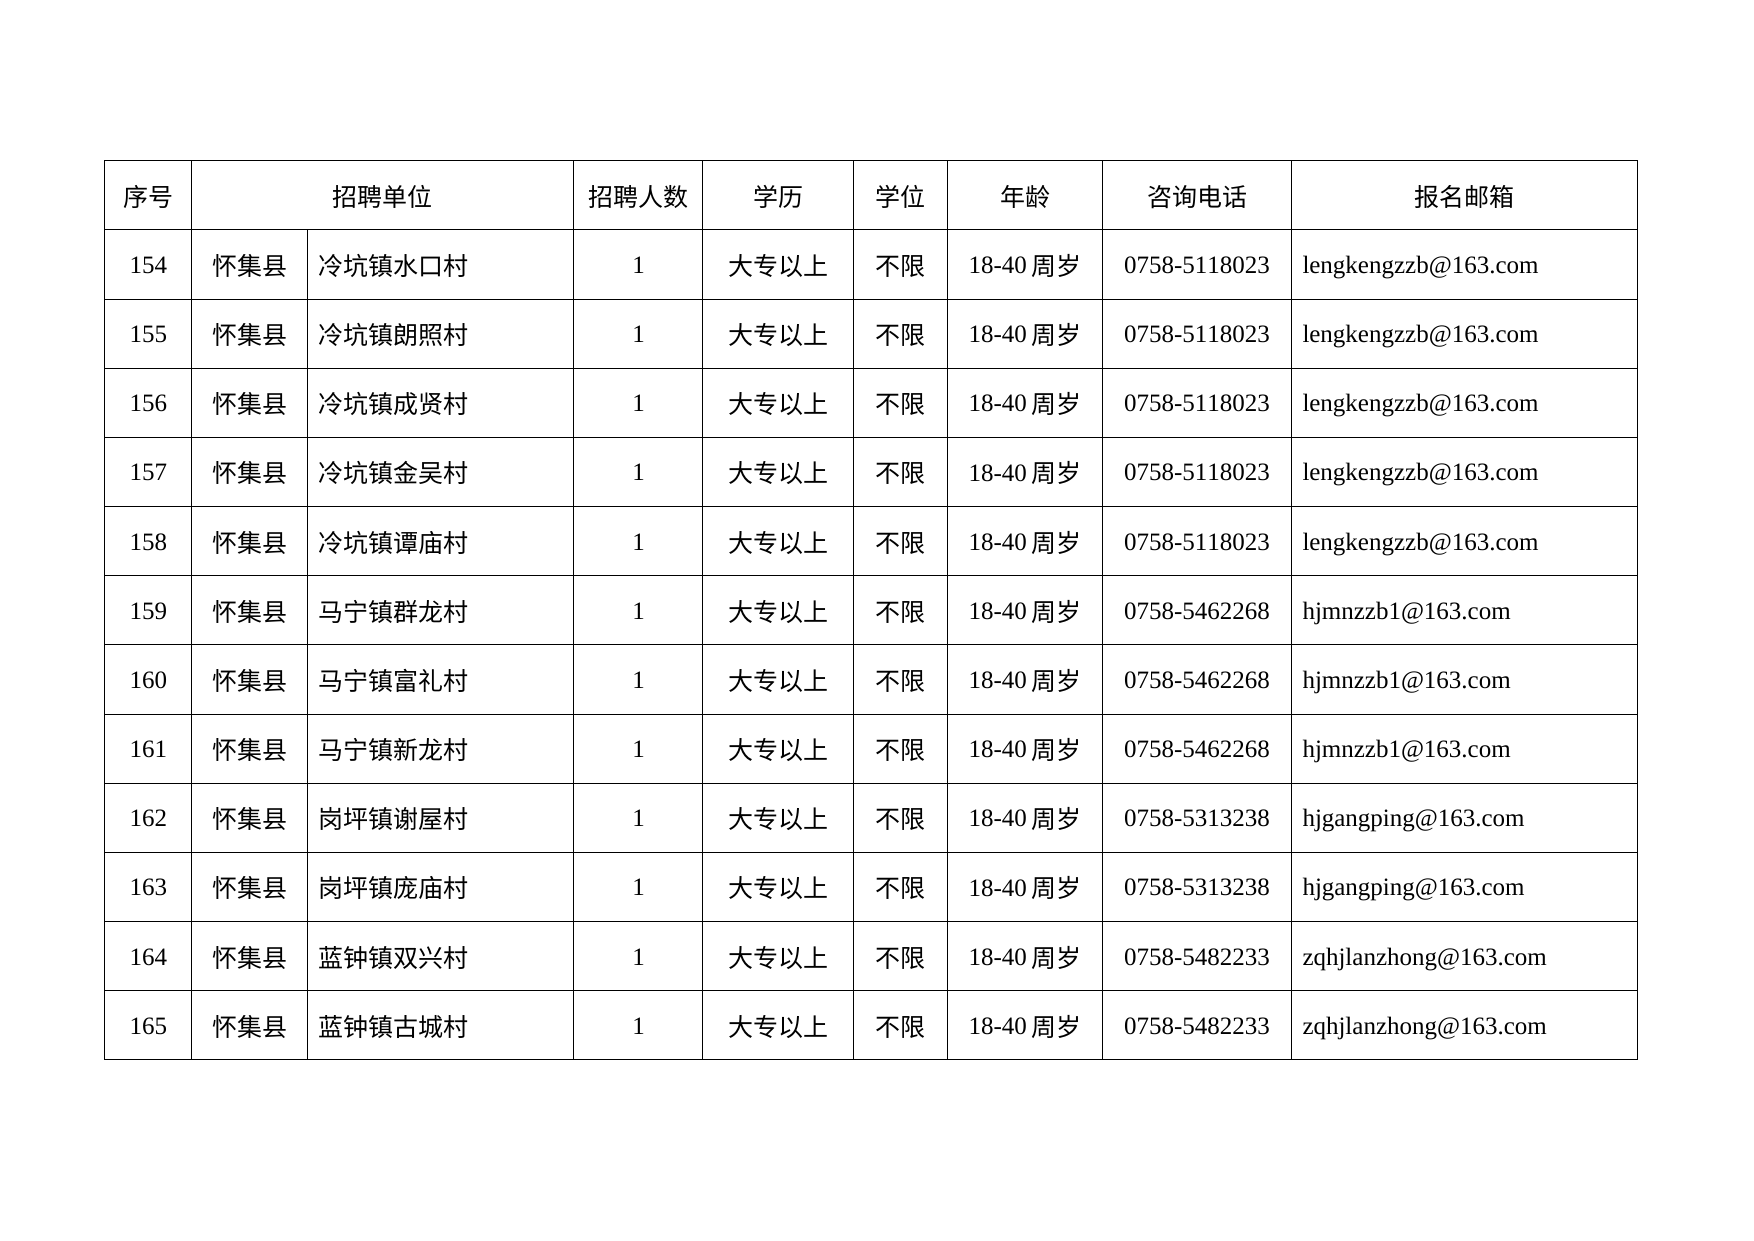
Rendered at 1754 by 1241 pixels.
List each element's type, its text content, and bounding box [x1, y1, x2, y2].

table_cell 158 [105, 507, 191, 575]
table_cell 1 [574, 922, 702, 990]
table_cell 怀集县 [192, 369, 307, 437]
table_cell 怀集县 [192, 507, 307, 575]
table_cell 马宁镇新龙村 [308, 715, 573, 783]
table_cell 18-40周岁 [948, 991, 1102, 1059]
table_cell hjgangping@163.com [1292, 784, 1637, 852]
table_cell 怀集县 [192, 853, 307, 921]
table_cell 大专以上 [703, 300, 853, 368]
table_cell 0758-5462268 [1103, 715, 1291, 783]
table_cell 156 [105, 369, 191, 437]
table_cell 大专以上 [703, 230, 853, 298]
table_cell 不限 [854, 576, 947, 644]
table_cell 怀集县 [192, 438, 307, 506]
table_cell 怀集县 [192, 300, 307, 368]
table_header 招聘人数 [574, 161, 702, 229]
table_cell 岗坪镇庞庙村 [308, 853, 573, 921]
table_cell 冷坑镇朗照村 [308, 300, 573, 368]
table_header 学历 [703, 161, 853, 229]
table_cell 0758-5462268 [1103, 576, 1291, 644]
table_cell 0758-5482233 [1103, 991, 1291, 1059]
table_cell 163 [105, 853, 191, 921]
table_cell 不限 [854, 922, 947, 990]
table_cell 0758-5118023 [1103, 230, 1291, 298]
table_cell 155 [105, 300, 191, 368]
table_cell 1 [574, 300, 702, 368]
table_cell 大专以上 [703, 853, 853, 921]
table_cell 1 [574, 438, 702, 506]
table_cell 怀集县 [192, 230, 307, 298]
table_cell lengkengzzb@163.com [1292, 507, 1637, 575]
table_cell 1 [574, 991, 702, 1059]
table_cell 18-40周岁 [948, 300, 1102, 368]
table_cell 蓝钟镇双兴村 [308, 922, 573, 990]
table_header 报名邮箱 [1292, 161, 1637, 229]
table_cell 0758-5118023 [1103, 300, 1291, 368]
table_cell 大专以上 [703, 922, 853, 990]
table_cell 不限 [854, 438, 947, 506]
table_cell 0758-5313238 [1103, 853, 1291, 921]
table_cell zqhjlanzhong@163.com [1292, 991, 1637, 1059]
table_cell 冷坑镇金吴村 [308, 438, 573, 506]
table_cell 马宁镇群龙村 [308, 576, 573, 644]
table_cell 161 [105, 715, 191, 783]
table_cell 冷坑镇水口村 [308, 230, 573, 298]
table_header 咨询电话 [1103, 161, 1291, 229]
table_cell 0758-5118023 [1103, 507, 1291, 575]
table_header 学位 [854, 161, 947, 229]
table_cell 157 [105, 438, 191, 506]
table_cell 大专以上 [703, 576, 853, 644]
table_cell 18-40周岁 [948, 853, 1102, 921]
table_cell 1 [574, 369, 702, 437]
table_cell 不限 [854, 784, 947, 852]
table_cell 不限 [854, 645, 947, 713]
table_cell 冷坑镇成贤村 [308, 369, 573, 437]
table_cell 1 [574, 230, 702, 298]
table_cell 18-40周岁 [948, 922, 1102, 990]
table_cell 18-40周岁 [948, 645, 1102, 713]
table_cell 1 [574, 784, 702, 852]
table_cell 164 [105, 922, 191, 990]
table_cell 1 [574, 576, 702, 644]
table_cell 18-40周岁 [948, 576, 1102, 644]
table_cell 大专以上 [703, 715, 853, 783]
table_cell 162 [105, 784, 191, 852]
table_cell 1 [574, 645, 702, 713]
table_cell 18-40周岁 [948, 369, 1102, 437]
table_cell 160 [105, 645, 191, 713]
table_cell 大专以上 [703, 991, 853, 1059]
table_cell 18-40周岁 [948, 507, 1102, 575]
table_cell lengkengzzb@163.com [1292, 369, 1637, 437]
table_cell 不限 [854, 715, 947, 783]
table_cell 怀集县 [192, 645, 307, 713]
table_cell 154 [105, 230, 191, 298]
table_cell 怀集县 [192, 715, 307, 783]
table_cell 159 [105, 576, 191, 644]
table_cell 0758-5118023 [1103, 438, 1291, 506]
table_cell hjmnzzb1@163.com [1292, 645, 1637, 713]
table_cell lengkengzzb@163.com [1292, 300, 1637, 368]
table_cell 大专以上 [703, 784, 853, 852]
table_cell hjmnzzb1@163.com [1292, 576, 1637, 644]
table_cell hjgangping@163.com [1292, 853, 1637, 921]
table_cell 不限 [854, 991, 947, 1059]
table_header 年龄 [948, 161, 1102, 229]
table_header 序号 [105, 161, 191, 229]
table_cell 怀集县 [192, 784, 307, 852]
table_cell 马宁镇富礼村 [308, 645, 573, 713]
table_cell 大专以上 [703, 438, 853, 506]
table_cell 怀集县 [192, 576, 307, 644]
table_cell hjmnzzb1@163.com [1292, 715, 1637, 783]
table_cell lengkengzzb@163.com [1292, 438, 1637, 506]
table_cell 0758-5313238 [1103, 784, 1291, 852]
table_cell 1 [574, 853, 702, 921]
table_cell 怀集县 [192, 922, 307, 990]
table_cell zqhjlanzhong@163.com [1292, 922, 1637, 990]
table_cell lengkengzzb@163.com [1292, 230, 1637, 298]
table_cell 不限 [854, 300, 947, 368]
table_cell 岗坪镇谢屋村 [308, 784, 573, 852]
table_cell 蓝钟镇古城村 [308, 991, 573, 1059]
table_header 招聘单位 [192, 161, 573, 229]
table_cell 不限 [854, 853, 947, 921]
table_cell 18-40周岁 [948, 438, 1102, 506]
table_cell 0758-5482233 [1103, 922, 1291, 990]
table_cell 大专以上 [703, 645, 853, 713]
table_cell 1 [574, 715, 702, 783]
table_cell 不限 [854, 369, 947, 437]
table_cell 18-40周岁 [948, 230, 1102, 298]
table_cell 不限 [854, 507, 947, 575]
table_cell 0758-5462268 [1103, 645, 1291, 713]
table_cell 0758-5118023 [1103, 369, 1291, 437]
table_cell 18-40周岁 [948, 784, 1102, 852]
table_cell 18-40周岁 [948, 715, 1102, 783]
table_cell 1 [574, 507, 702, 575]
table_cell 大专以上 [703, 369, 853, 437]
table_cell 165 [105, 991, 191, 1059]
table_cell 不限 [854, 230, 947, 298]
table_cell 大专以上 [703, 507, 853, 575]
table_cell 冷坑镇谭庙村 [308, 507, 573, 575]
table_cell 怀集县 [192, 991, 307, 1059]
